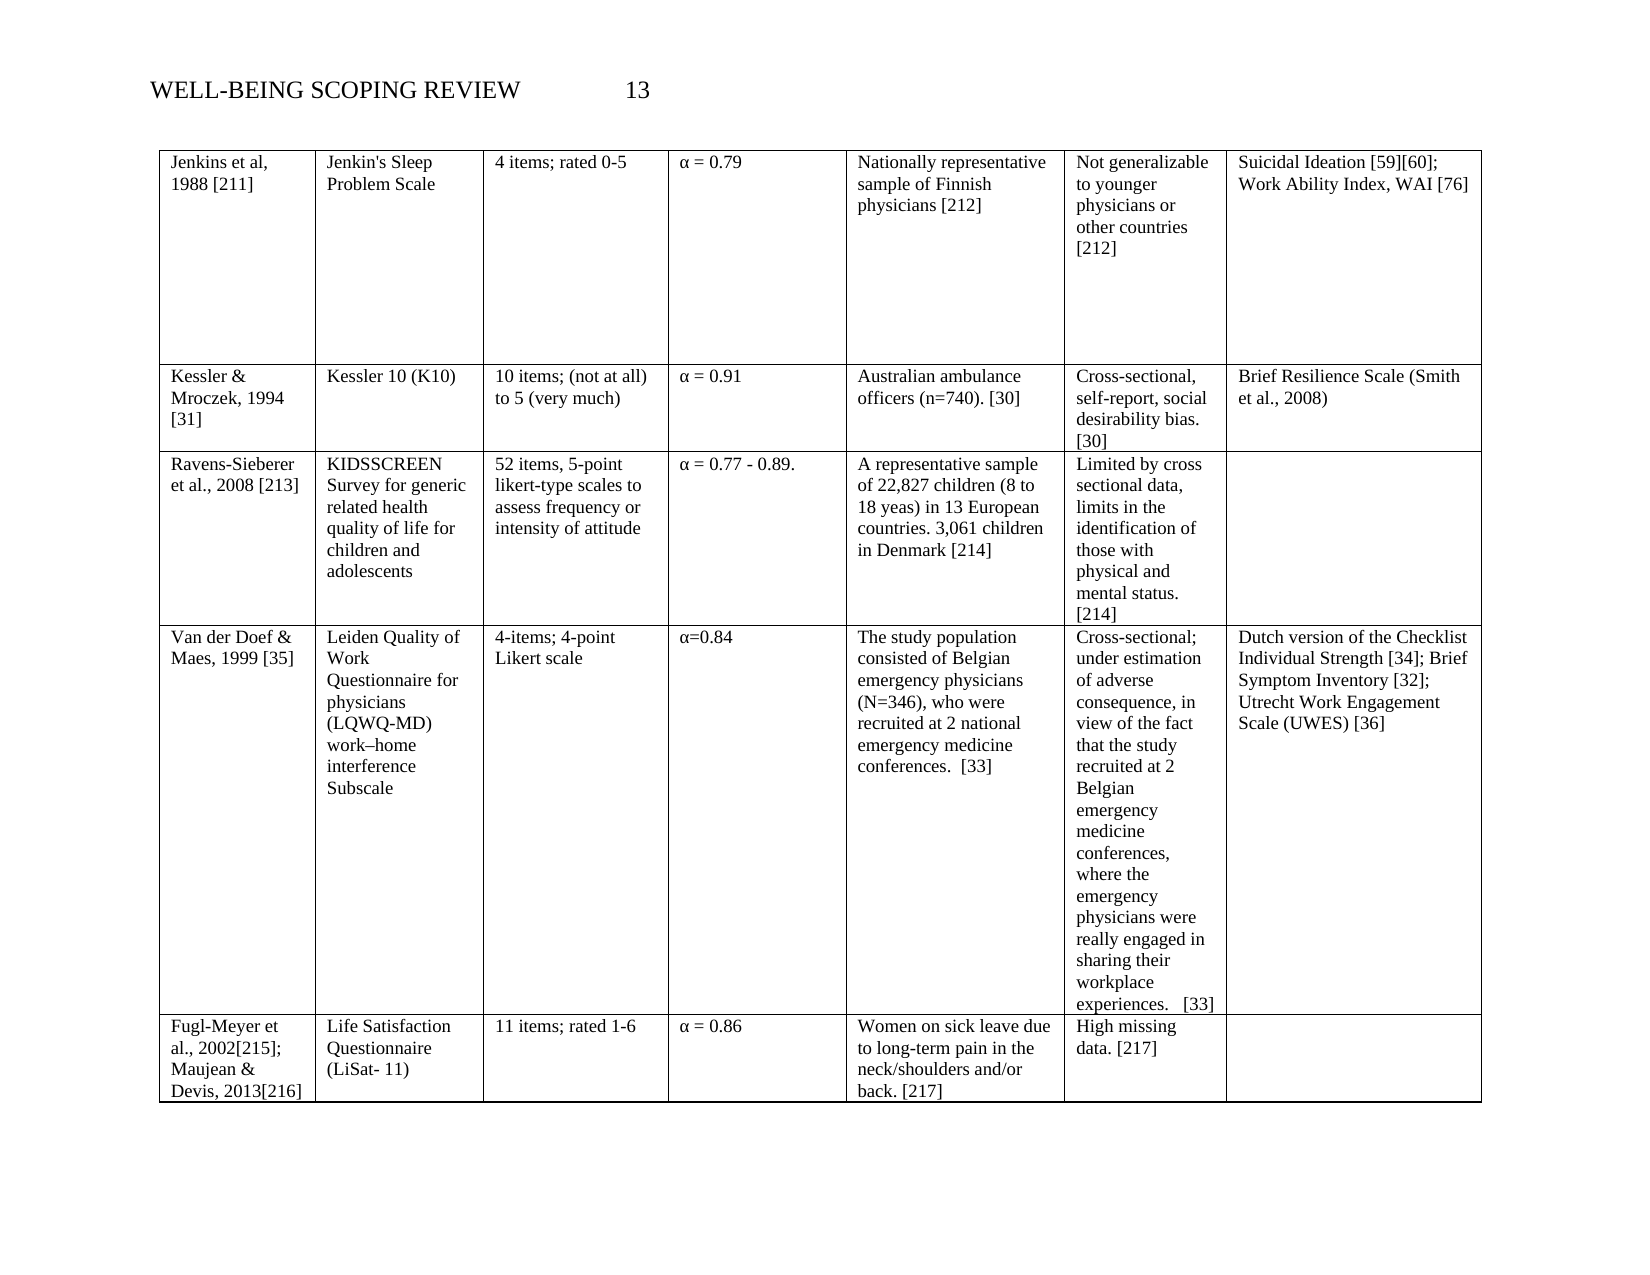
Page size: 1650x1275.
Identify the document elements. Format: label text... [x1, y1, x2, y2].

table_cell KIDSSCREEN Survey for generic related health quality of life for children and adolescents [316, 452, 483, 625]
table_cell 10 items; (not at all) to 5 (very much) [484, 365, 668, 451]
table_cell α = 0.77 - 0.89. [669, 452, 846, 625]
table_cell Ravens-Sieberer et al., 2008 [213] [160, 452, 315, 625]
table_cell Nationally representative sample of Finnish physicians [212] [847, 151, 1064, 364]
table_cell [1227, 1015, 1481, 1101]
table_cell Van der Doef & Maes, 1999 [35] [160, 626, 315, 1014]
table_cell α = 0.91 [669, 365, 846, 451]
table_cell Suicidal Ideation [59][60]; Work Ability Index, WAI [76] [1227, 151, 1481, 364]
table_cell Life Satisfaction Questionnaire (LiSat- 11) [316, 1015, 483, 1101]
table_cell Kessler 10 (K10) [316, 365, 483, 451]
table_cell Jenkin's Sleep Problem Scale [316, 151, 483, 364]
table_cell Cross-sectional; under estimation of adverse consequence, in view of the fact that the study recruited at 2 Belgian emergency medicine conferences, where the emergency physicians were really engaged in sharing their workplace experiences. [33] [1065, 626, 1226, 1014]
table_cell 4-items; 4-point Likert scale [484, 626, 668, 1014]
table_cell High missing data. [217] [1065, 1015, 1226, 1101]
table_cell Brief Resilience Scale (Smith et al., 2008) [1227, 365, 1481, 451]
table_cell 4 items; rated 0-5 [484, 151, 668, 364]
table_cell A representative sample of 22,827 children (8 to 18 yeas) in 13 European countries. 3,061 children in Denmark [214] [847, 452, 1064, 625]
table_cell α = 0.79 [669, 151, 846, 364]
table_cell Leiden Quality of Work Questionnaire for physicians (LQWQ-MD) work–home interference Subscale [316, 626, 483, 1014]
table_cell Kessler & Mroczek, 1994 [31] [160, 365, 315, 451]
table_cell Jenkins et al, 1988 [211] [160, 151, 315, 364]
table_cell α=0.84 [669, 626, 846, 1014]
table_cell 52 items, 5-point likert-type scales to assess frequency or intensity of attitude [484, 452, 668, 625]
table_cell Not generalizable to younger physicians or other countries [212] [1065, 151, 1226, 364]
table_cell Cross-sectional, self-report, social desirability bias. [30] [1065, 365, 1226, 451]
table_cell [1227, 452, 1481, 625]
table_cell Fugl-Meyer et al., 2002[215]; Maujean & Devis, 2013[216] [160, 1015, 315, 1101]
table_cell Australian ambulance officers (n=740). [30] [847, 365, 1064, 451]
table_cell 11 items; rated 1-6 [484, 1015, 668, 1101]
table_cell α = 0.86 [669, 1015, 846, 1101]
table_cell Limited by cross sectional data, limits in the identification of those with physical and mental status. [214] [1065, 452, 1226, 625]
table_cell Women on sick leave due to long-term pain in the neck/shoulders and/or back. [217] [847, 1015, 1064, 1101]
table_cell Dutch version of the Checklist Individual Strength [34]; Brief Symptom Inventory [32]; Utrecht Work Engagement Scale (UWES) [36] [1227, 626, 1481, 1014]
table_cell The study population consisted of Belgian emergency physicians (N=346), who were recruited at 2 national emergency medicine conferences. [33] [847, 626, 1064, 1014]
